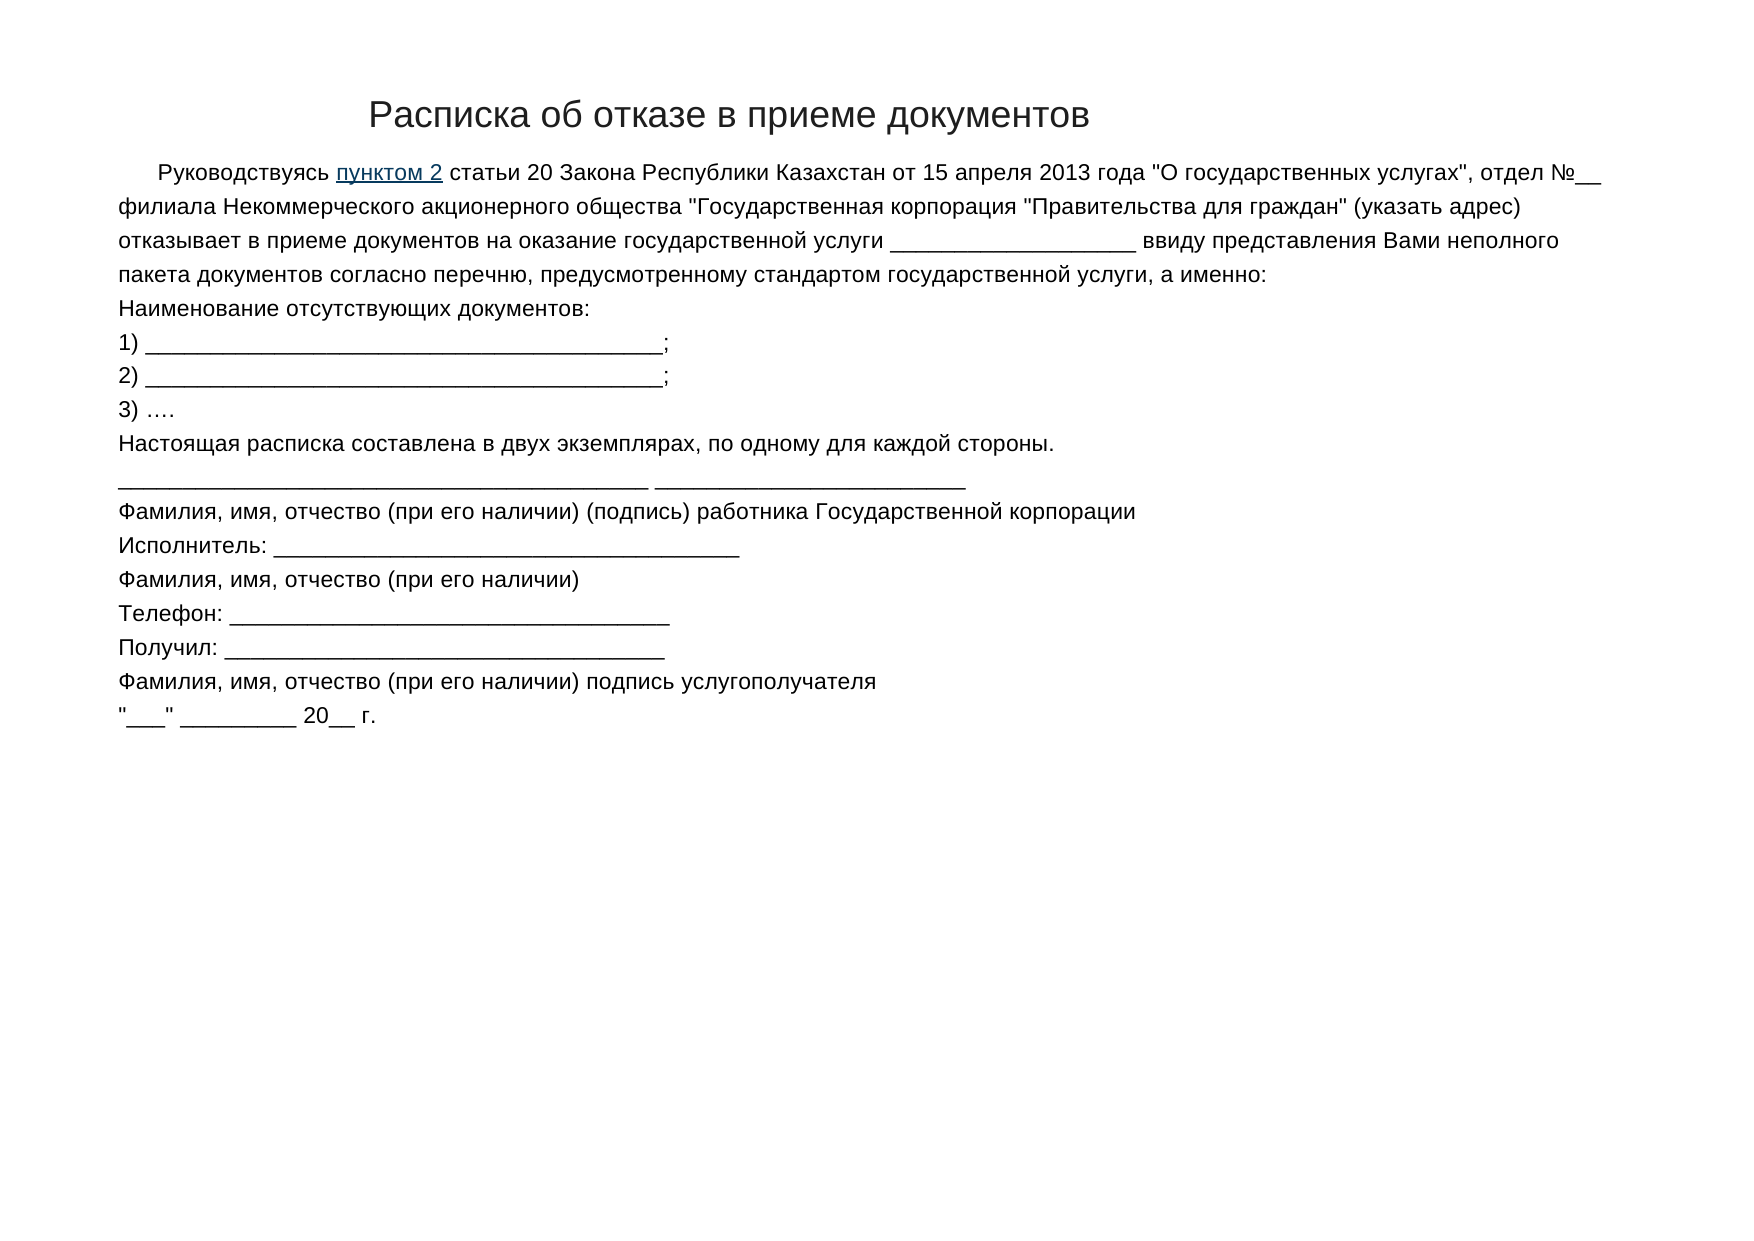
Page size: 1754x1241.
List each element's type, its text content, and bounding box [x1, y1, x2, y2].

text Расписка об отказе в приеме документов [118, 89, 1636, 135]
text Руководствуясь пунктом 2 статьи 20 Закона Республики Казахстан от 15 апреля 2013 года "О государственных услугах", отдел №__ филиала Некоммерческого акционерного общества "Государственная корпорация "Правительства для граждан" (указать адрес) отказывает в приеме документов на оказание государственной услуги ___________________ ввиду представления Вами неполного пакета документов согласно перечню, предусмотренному стандартом государственной услуги, а именно: Наименование отсутствующих документов: 1) ________________________________________; 2) ________________________________________; 3) …. Настоящая расписка составлена в двух экземплярах, по одному для каждой стороны. _________________________________________ ________________________ Фамилия, имя, отчество (при его наличии) (подпись) работника Государственной корпорации Исполнитель: ____________________________________ Фамилия, имя, отчество (при его наличии) Телефон: __________________________________ Получил: __________________________________ Фамилия, имя, отчество (при его наличии) подпись услугополучателя "___" _________ 20__ г. [118, 151, 1636, 728]
